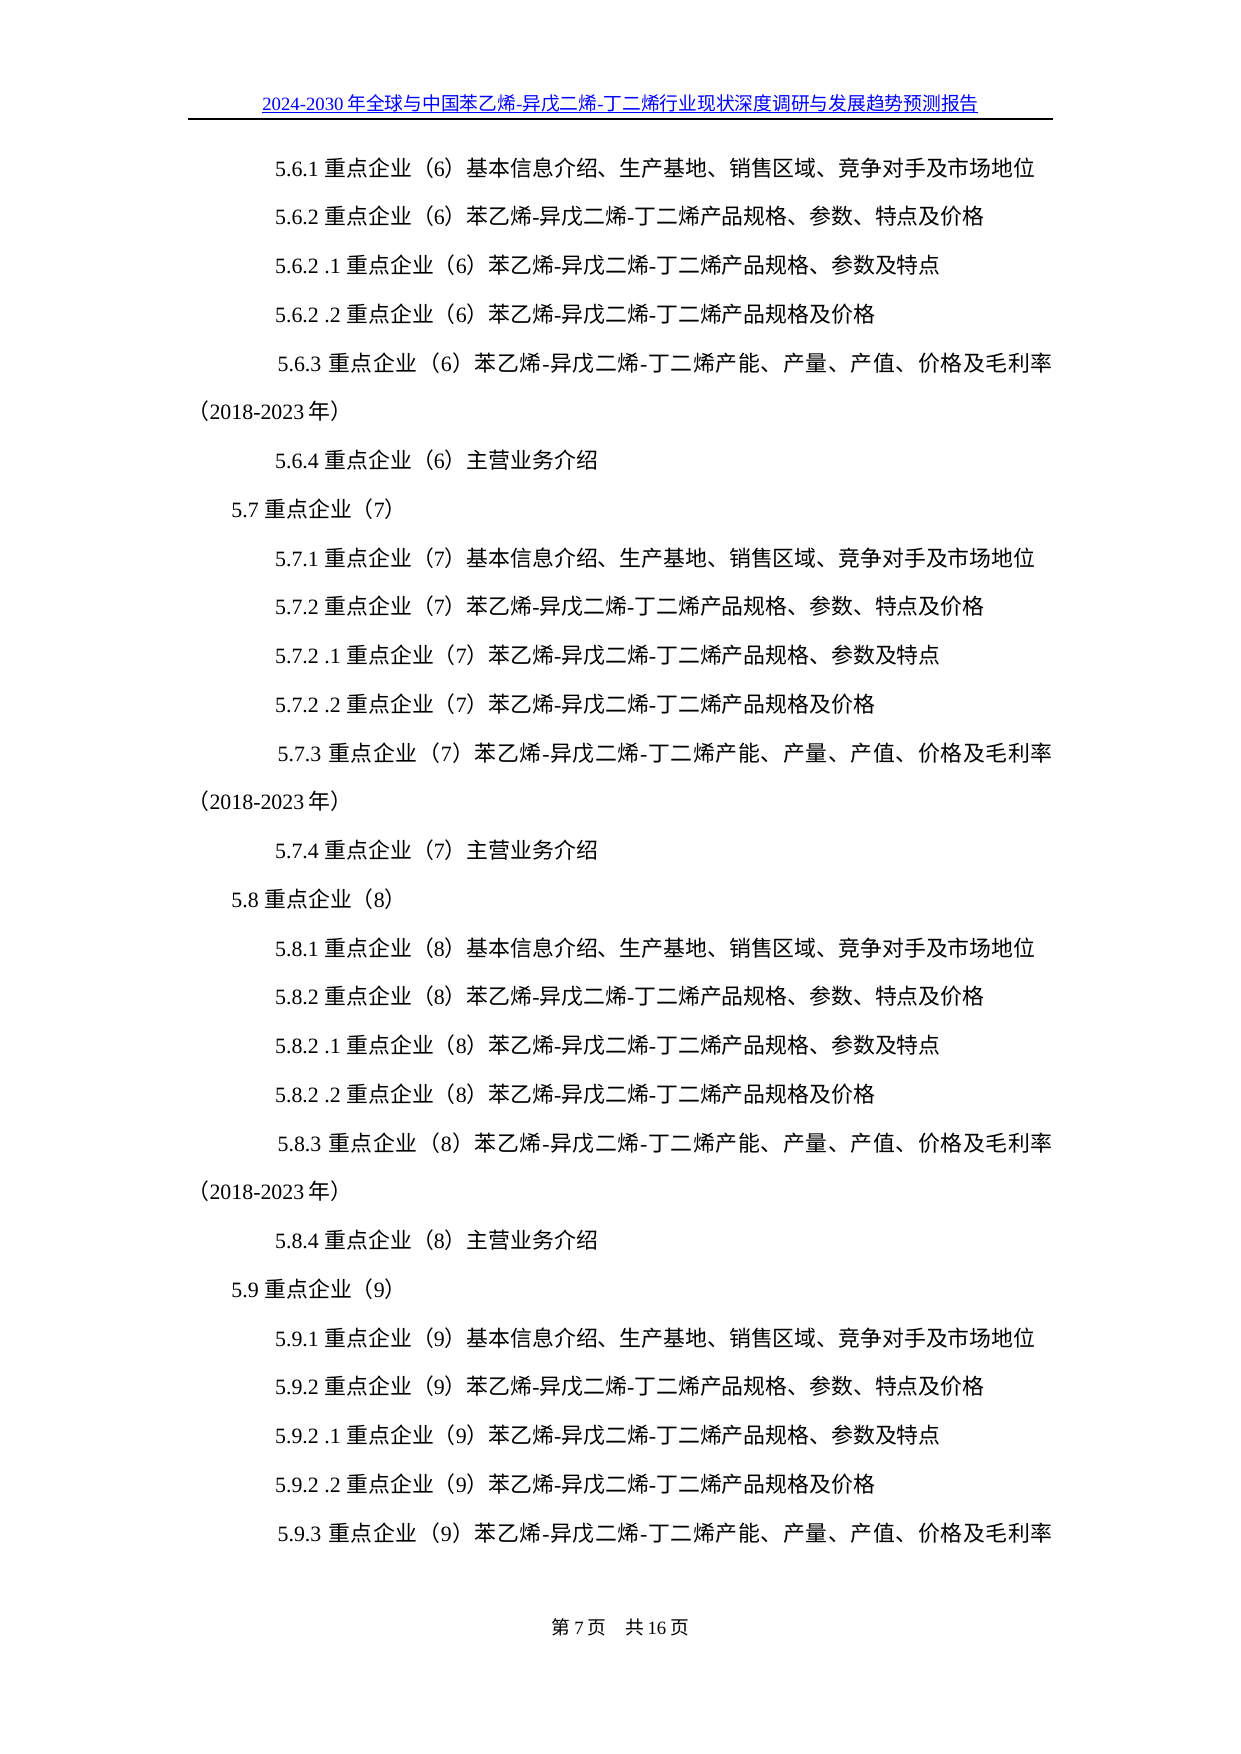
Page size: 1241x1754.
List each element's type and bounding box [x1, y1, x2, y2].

text [187, 150, 1053, 1548]
